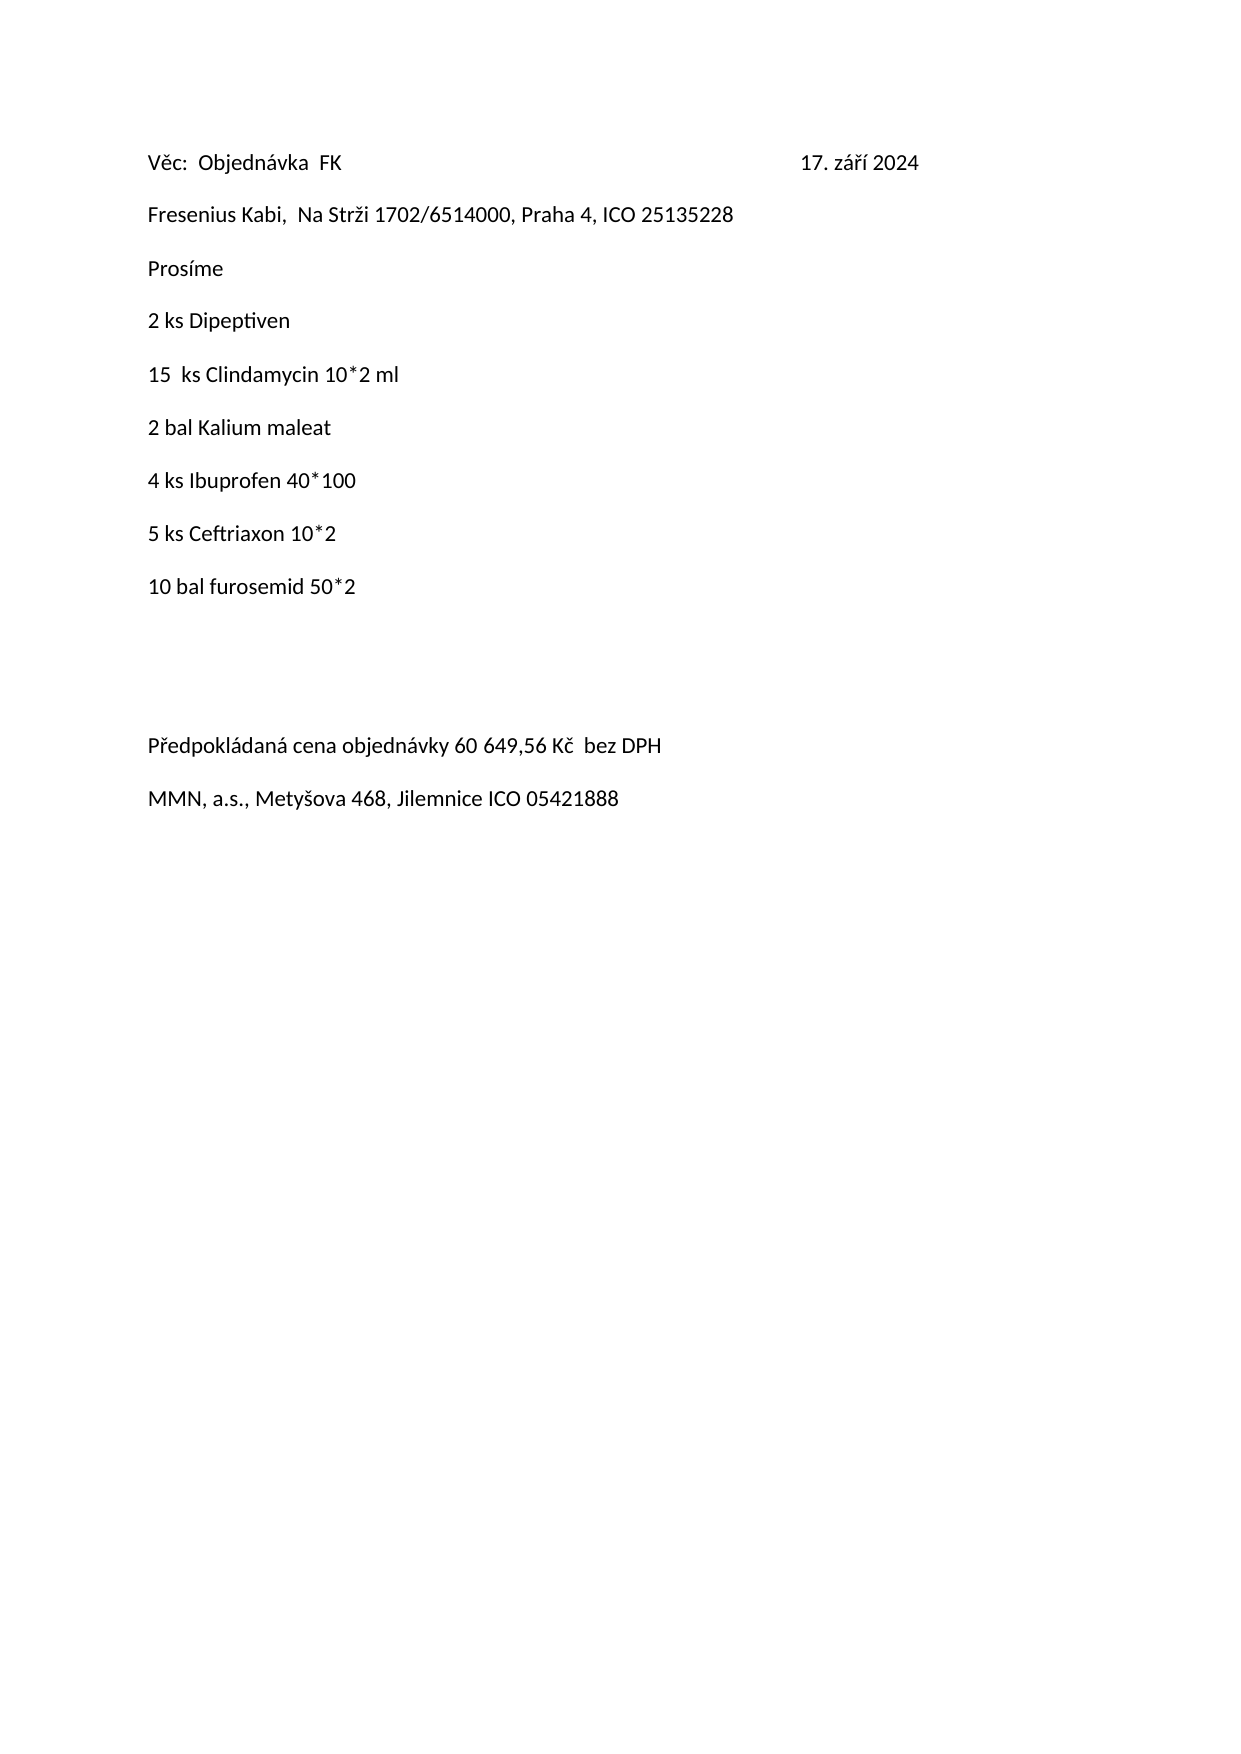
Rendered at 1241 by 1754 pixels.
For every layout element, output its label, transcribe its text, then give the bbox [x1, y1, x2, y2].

text 15 ks Clindamycin 10*2 ml [148, 360, 1093, 388]
text 4 ks Ibuprofen 40*100 [148, 466, 1093, 494]
text 2 ks Dipeptiven [148, 307, 1093, 335]
text Předpokládaná cena objednávky 60 649,56 Kč bez DPH [148, 731, 1093, 759]
text 10 bal furosemid 50*2 [148, 572, 1093, 600]
text 5 ks Ceftriaxon 10*2 [148, 519, 1093, 547]
text Fresenius Kabi, Na Strži 1702/6514000, Praha 4, ICO 25135228 [148, 201, 1093, 229]
text Prosíme [148, 254, 1093, 282]
text MMN, a.s., Metyšova 468, Jilemnice ICO 05421888 [148, 784, 1093, 812]
text 2 bal Kalium maleat [148, 413, 1093, 441]
text Věc: Objednávka FK 17. září 2024 [148, 148, 1093, 176]
